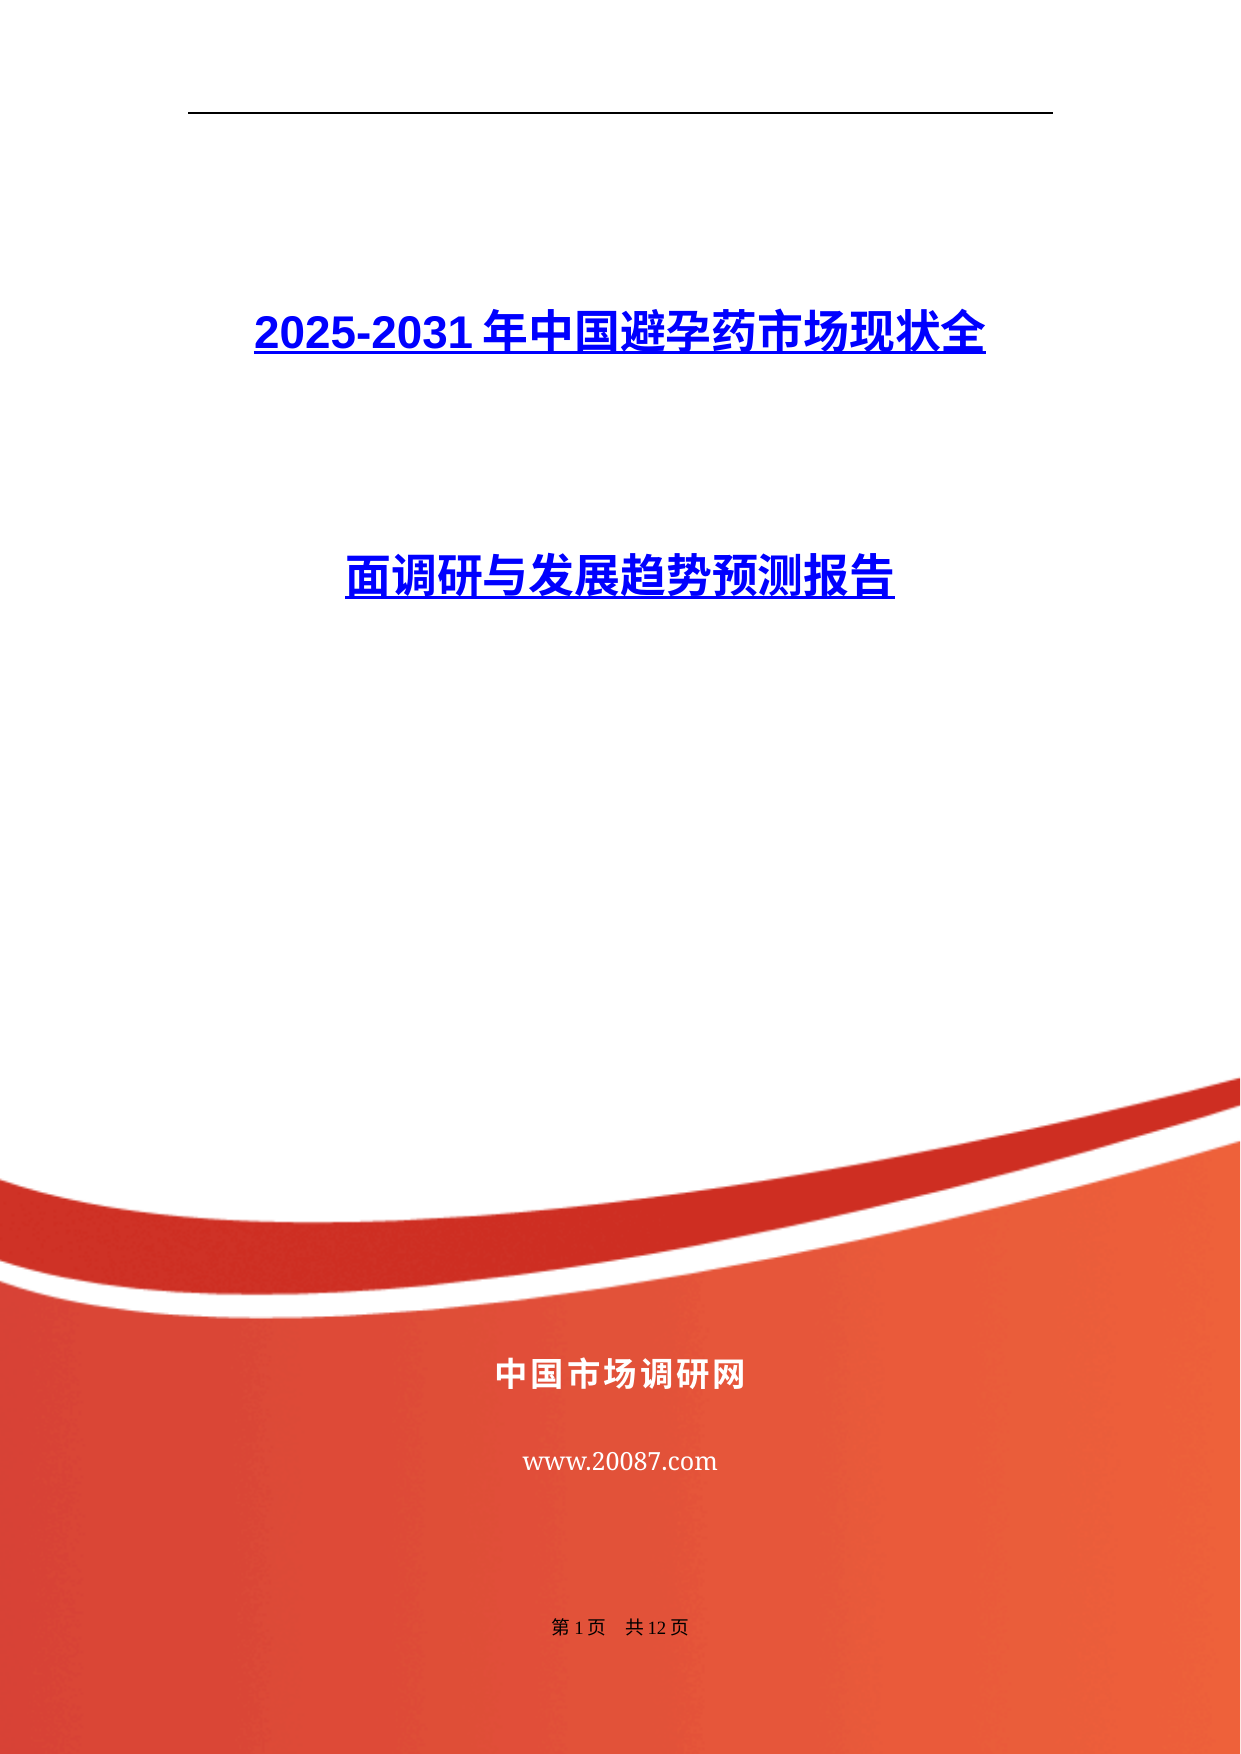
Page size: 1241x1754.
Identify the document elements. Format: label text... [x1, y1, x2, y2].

picture [0, 1006, 1241, 1754]
table_header 2025-2031年中国避孕药市场现状全面调研与发展趋势预测报告 [188, 207, 1053, 773]
text www.20087.com [187, 1428, 1053, 1493]
subtitle 中国市场调研网 [187, 1339, 1053, 1404]
